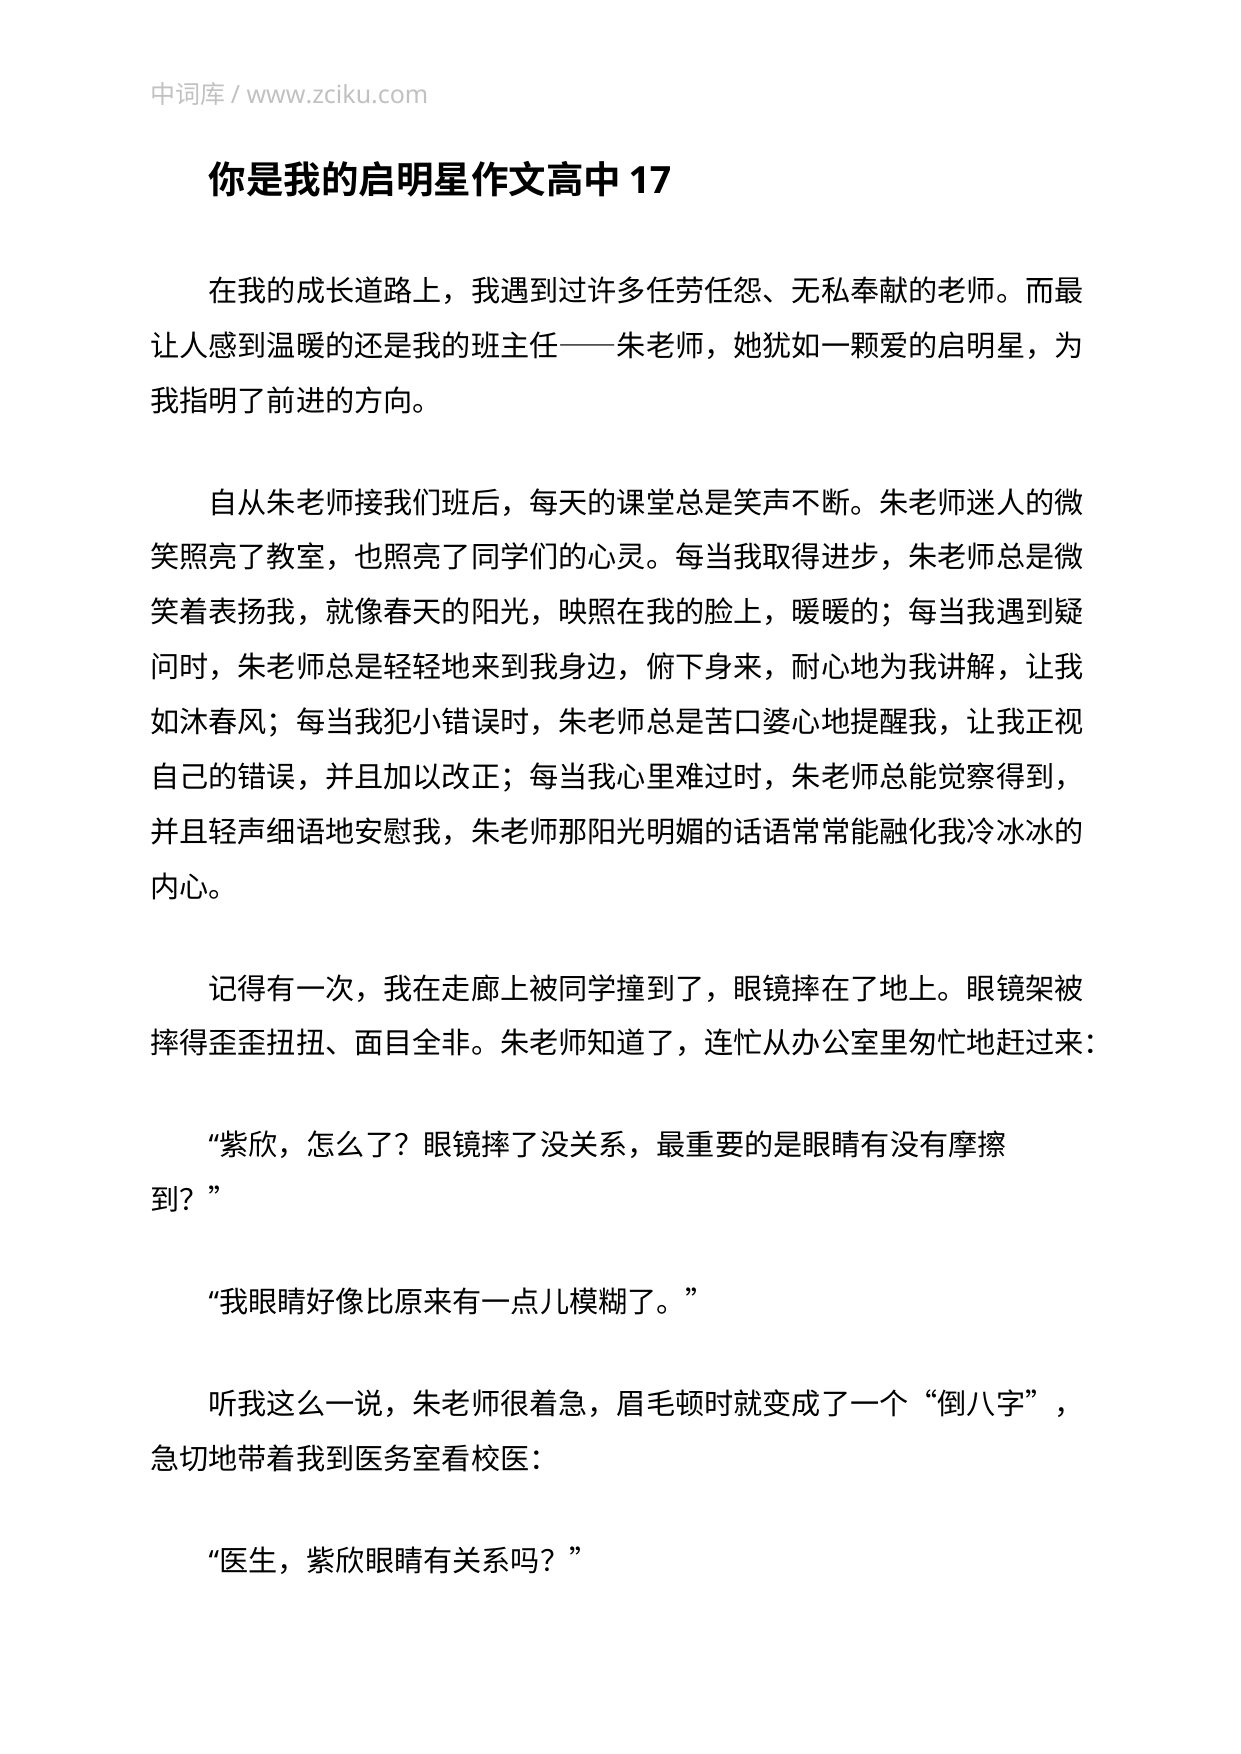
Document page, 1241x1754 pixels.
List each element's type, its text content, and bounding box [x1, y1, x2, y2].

text “医生，紫欣眼睛有关系吗？” [150, 1537, 1090, 1580]
text “我眼睛好像比原来有一点儿模糊了。” [150, 1279, 1090, 1321]
text 你是我的启明星作文高中17 [150, 150, 1090, 204]
text 记得有一次，我在走廊上被同学撞到了，眼镜摔在了地上。眼镜架被摔得歪歪扭扭、面目全非。朱老师知道了，连忙从办公室里匆忙地赶过来： [150, 965, 1090, 1062]
text 自从朱老师接我们班后，每天的课堂总是笑声不断。朱老师迷人的微笑照亮了教室，也照亮了同学们的心灵。每当我取得进步，朱老师总是微笑着表扬我，就像春天的阳光，映照在我的脸上，暖暖的；每当我遇到疑问时，朱老师总是轻轻地来到我身边，俯下身来，耐心地为我讲解，让我如沐春风；每当我犯小错误时，朱老师总是苦口婆心地提醒我，让我正视自己的错误，并且加以改正；每当我心里难过时，朱老师总能觉察得到，并且轻声细语地安慰我，朱老师那阳光明媚的话语常常能融化我冷冰冰的内心。 [150, 479, 1090, 906]
text “紫欣，怎么了？眼镜摔了没关系，最重要的是眼睛有没有摩擦到？” [150, 1122, 1090, 1219]
text 在我的成长道路上，我遇到过许多任劳任怨、无私奉献的老师。而最让人感到温暖的还是我的班主任——朱老师，她犹如一颗爱的启明星，为我指明了前进的方向。 [150, 268, 1090, 420]
text 听我这么一说，朱老师很着急，眉毛顿时就变成了一个“倒八字”，急切地带着我到医务室看校医： [150, 1381, 1090, 1478]
